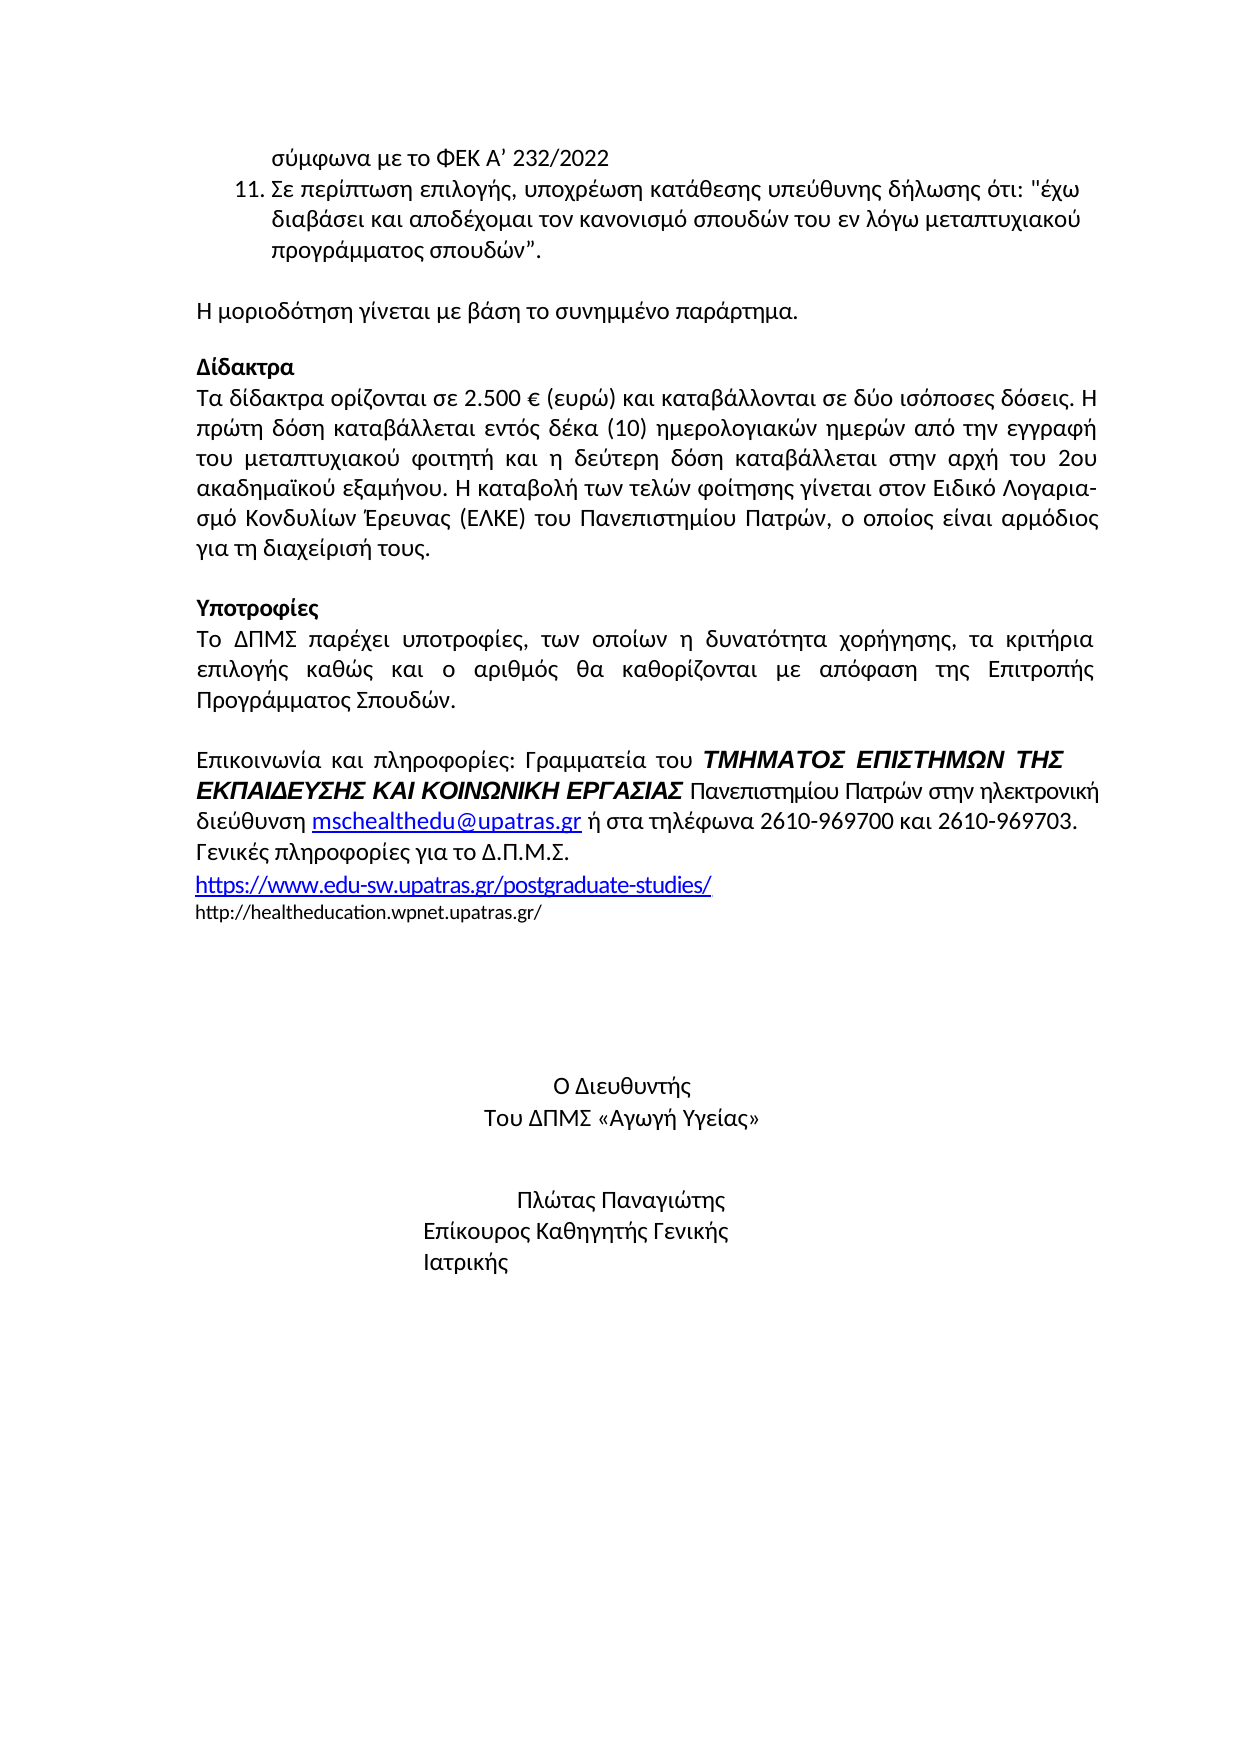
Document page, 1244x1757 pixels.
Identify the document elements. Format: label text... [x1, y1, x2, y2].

list Σε περίπτωση επιλογής, υποχρέωση κατάθεσης υπεύθυνης δήλωσης ότι: "έχω διαβάσει και αποδέχομαι τον κανονισμό σπουδών του εν λόγω μεταπτυχιακού προγράμματος σπουδών”. [234, 173, 1081, 264]
text Πλώτας Παναγιώτης Επίκουρος Καθηγητής Γενικής Ιατρικής [423, 1184, 816, 1276]
text σύμφωνα με το ΦΕΚ A’ 232/2022 [271, 142, 1125, 173]
text http://healtheducation.wpnet.upatras.gr/ [195, 899, 1125, 925]
subtitle Δίδακτρα [196, 351, 1125, 381]
text Η μοριοδότηση γίνεται με βάση το συνημμένο παράρτημα. [196, 295, 1125, 326]
text Το ΔΠΜΣ παρέχει υποτροφίες, των οποίων η δυνατότητα χορήγησης, τα κριτήρια επιλογής καθώς και ο αριθμός θα καθορίζονται με απόφαση της Επιτροπής Προγράμματος Σπουδών. [196, 623, 1095, 714]
text Ο Διευθυντής [168, 1070, 1076, 1101]
subtitle Υποτροφίες [196, 592, 1125, 623]
text Επικοινωνία και πληροφορίες: Γραμματεία του ΤΜΗΜΑΤΟΣ ΕΠΙΣΤΗΜΩΝ ΤΗΣ ΕΚΠΑΙΔΕΥΣΗΣ ΚΑΙ ΚΟΙΝΩΝΙΚΗ ΕΡΓΑΣΙΑΣ Πανεπιστημίου Πατρών στην ηλεκτρονική διεύθυνση mschealthedu@upatras.gr ή στα τηλέφωνα 2610-969700 και 2610-969703. Γενικές πληροφορίες για το Δ.Π.Μ.Σ. [196, 744, 1125, 867]
text Του ΔΠΜΣ «Αγωγή Υγείας» [168, 1102, 1076, 1132]
text https://www.edu-sw.upatras.gr/postgraduate-studies/ [195, 869, 1125, 899]
text Τα δίδακτρα ορίζονται σε 2.500 € (ευρώ) και καταβάλλονται σε δύο ισόποσες δόσεις. Η πρώτη δόση καταβάλλεται εντός δέκα (10) ημερολογιακών ημερών από την εγγραφή του μεταπτυχιακού φοιτητή και η δεύτερη δόση καταβάλλεται στην αρχή του 2ου ακαδημαϊκού εξαμήνου. Η καταβολή των τελών φοίτησης γίνεται στον Ειδικό Λογαρια- σμό Κονδυλίων Έρευνας (ΕΛΚΕ) του Πανεπιστημίου Πατρών, ο οποίος είναι αρμόδιος για τη διαχείρισή τους. [196, 382, 1099, 562]
